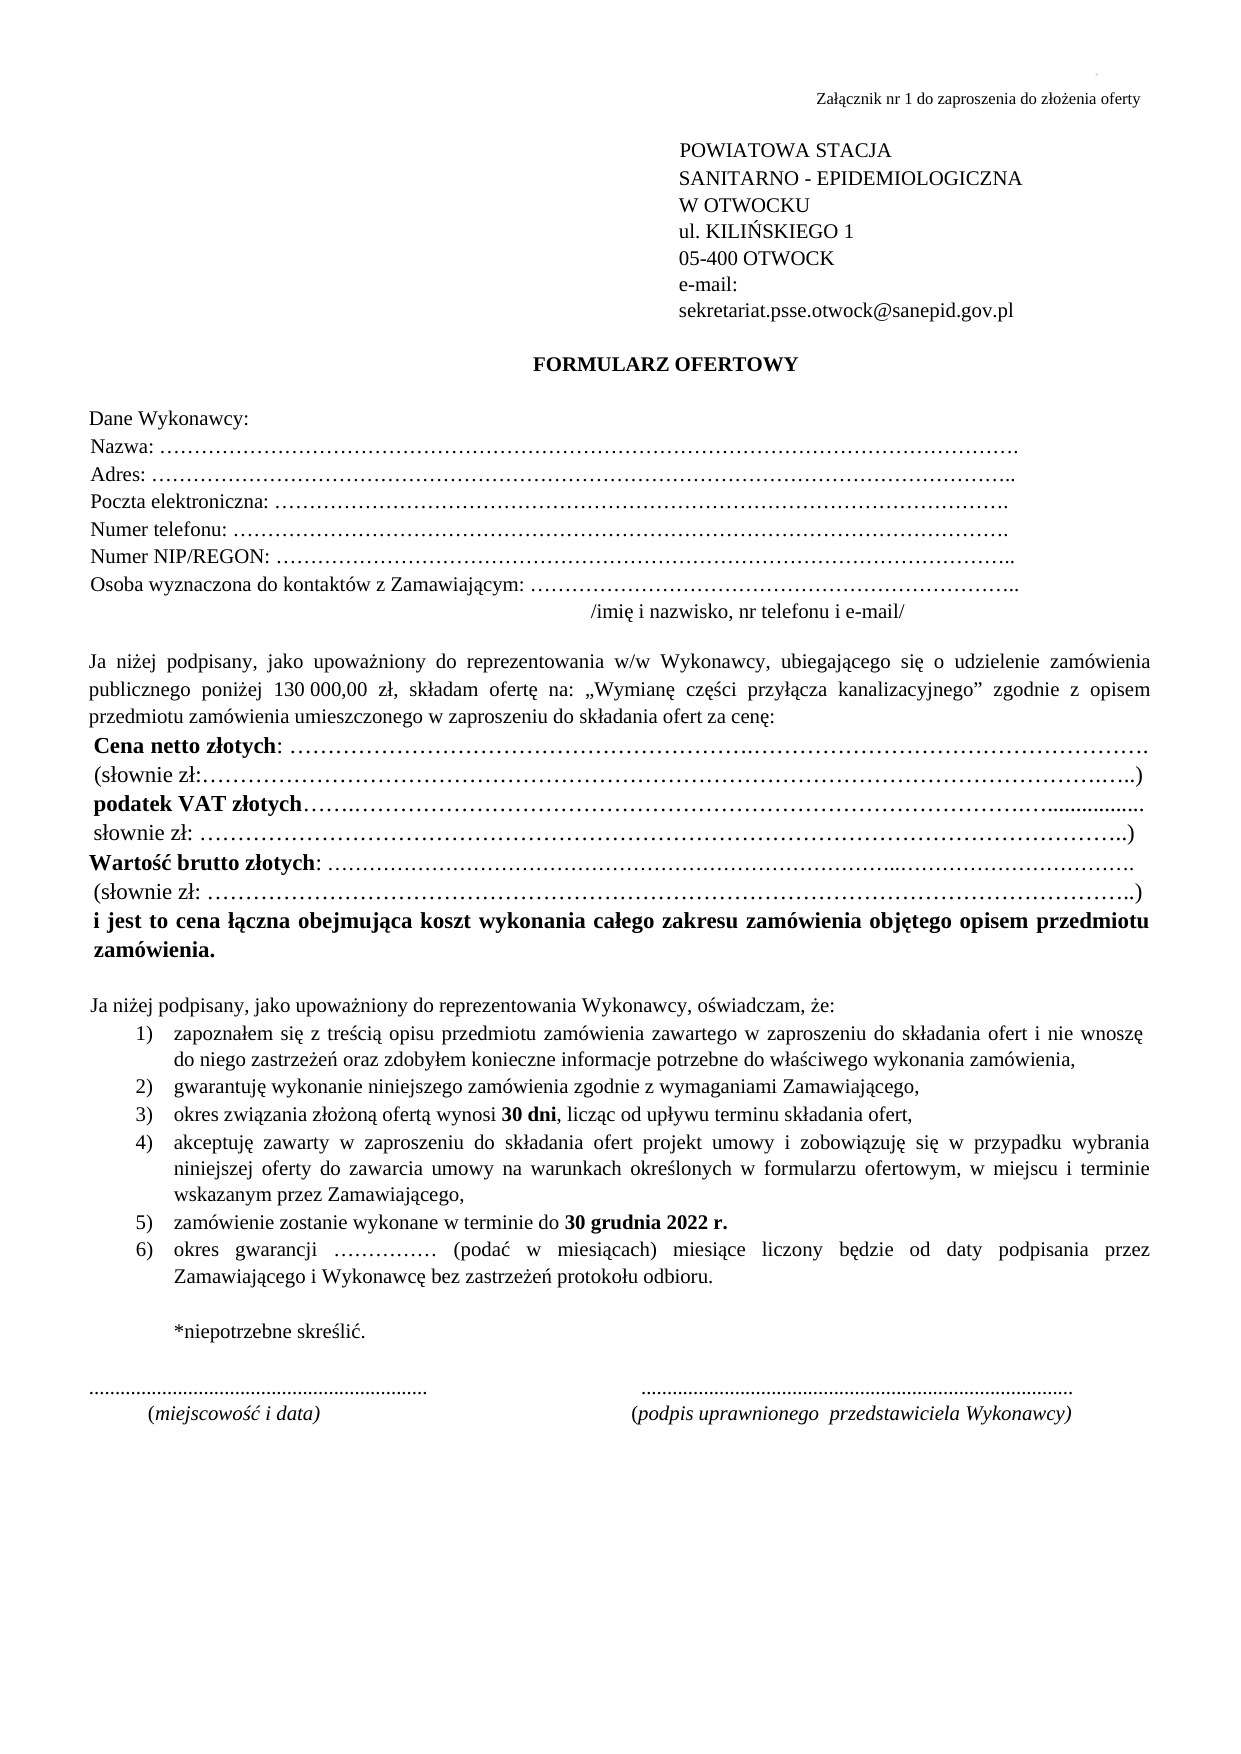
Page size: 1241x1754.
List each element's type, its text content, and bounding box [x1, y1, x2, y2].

text Cena netto złotych: …………………………………………………….……………………………………………. (słownie zł:……………………………………………………………………………………………………….…..) [93, 732, 1148, 787]
subtitle SANITARNO - EPIDEMIOLOGICZNA [605, 166, 1053, 190]
text Adres: …………………………………………………………………………………………………………….. [90, 461, 1152, 486]
text podatek VAT złotych…….…………………………………………………………………………….…................. [93, 790, 1148, 817]
text FORMULARZ OFERTOWY [375, 352, 957, 376]
text Ja niżej podpisany, jako upoważniony do reprezentowania w/w Wykonawcy, ubiegającego się o udzielenie zamówienia publicznego poniżej 130 000,00 zł, składam ofertę na: „Wymianę części przyłącza kanalizacyjnego” zgodnie z opisem przedmiotu zamówienia umieszczonego w zaproszeniu do składania ofert za cenę: [89, 649, 1152, 728]
text *niepotrzebne skreślić. [174, 1319, 1152, 1343]
list akceptuję zawarty w zaproszeniu do składania ofert projekt umowy i zobowiązuję się w przypadku wybrania niniejszej oferty do zawarcia umowy na warunkach określonych w formularzu ofertowym, w miejscu i terminie wskazanym przez Zamawiającego, [135, 1130, 1152, 1206]
text Nazwa: ……………………………………………………………………………………………………………. [90, 434, 1152, 458]
text Poczta elektroniczna: ……………………………………………………………………………………………. [90, 489, 1152, 513]
list zapoznałem się z treścią opisu przedmiotu zamówienia zawartego w zaproszeniu do składania ofert i nie wnoszę do niego zastrzeżeń oraz zdobyłem konieczne informacje potrzebne do właściwego wykonania zamówienia, [135, 1021, 1152, 1071]
text (słownie zł: …………………………………………………………………………………………………………..) [93, 878, 1148, 904]
text słownie zł: …………………………………………………………………………………………………………..) [93, 819, 1148, 846]
text Dane Wykonawcy: [89, 406, 1152, 430]
list okres związania złożoną ofertą wynosi 30 dni, licząc od upływu terminu składania ofert, [135, 1102, 1152, 1126]
text Numer telefonu: …………………………………………………………………………………………………. [90, 517, 1152, 541]
text (miejscowość i data) (podpis uprawnionego przedstawiciela Wykonawcy) [148, 1401, 1152, 1425]
text Ja niżej podpisany, jako upoważniony do reprezentowania Wykonawcy, oświadczam, że: [90, 993, 1152, 1017]
text Osoba wyznaczona do kontaktów z Zamawiającym: …………………………………………………………….. [90, 572, 1152, 596]
text ................................................................. ................................................................................... [89, 1375, 1125, 1399]
list okres gwarancji …………… (podać w miesiącach) miesiące liczony będzie od daty podpisania przez Zamawiającego i Wykonawcę bez zastrzeżeń protokołu odbioru. [136, 1237, 1152, 1288]
list zamówienie zostanie wykonane w terminie do 30 grudnia 2022 r. [135, 1209, 1152, 1234]
text POWIATOWA STACJA [670, 138, 1152, 162]
text Załącznik nr 1 do zaproszenia do złożenia oferty [89, 89, 1141, 108]
text Numer NIP/REGON: …………………………………………………………………………………………….. [90, 544, 1152, 568]
text /imię i nazwisko, nr telefonu i e-mail/ [591, 599, 1152, 623]
text Wartość brutto złotych: ………………………………………………………………………..……………………………. [89, 849, 1152, 875]
text i jest to cena łączna obejmująca koszt wykonania całego zakresu zamówienia objętego opisem przedmiotu zamówienia. [93, 907, 1152, 963]
list gwarantuję wykonanie niniejszego zamówienia zgodnie z wymaganiami Zamawiającego, [135, 1074, 1152, 1098]
text W OTWOCKU ul. KILIŃSKIEGO 1 05-400 OTWOCK e-mail: sekretariat.psse.otwock@sanepid.gov.pl [679, 193, 1034, 322]
